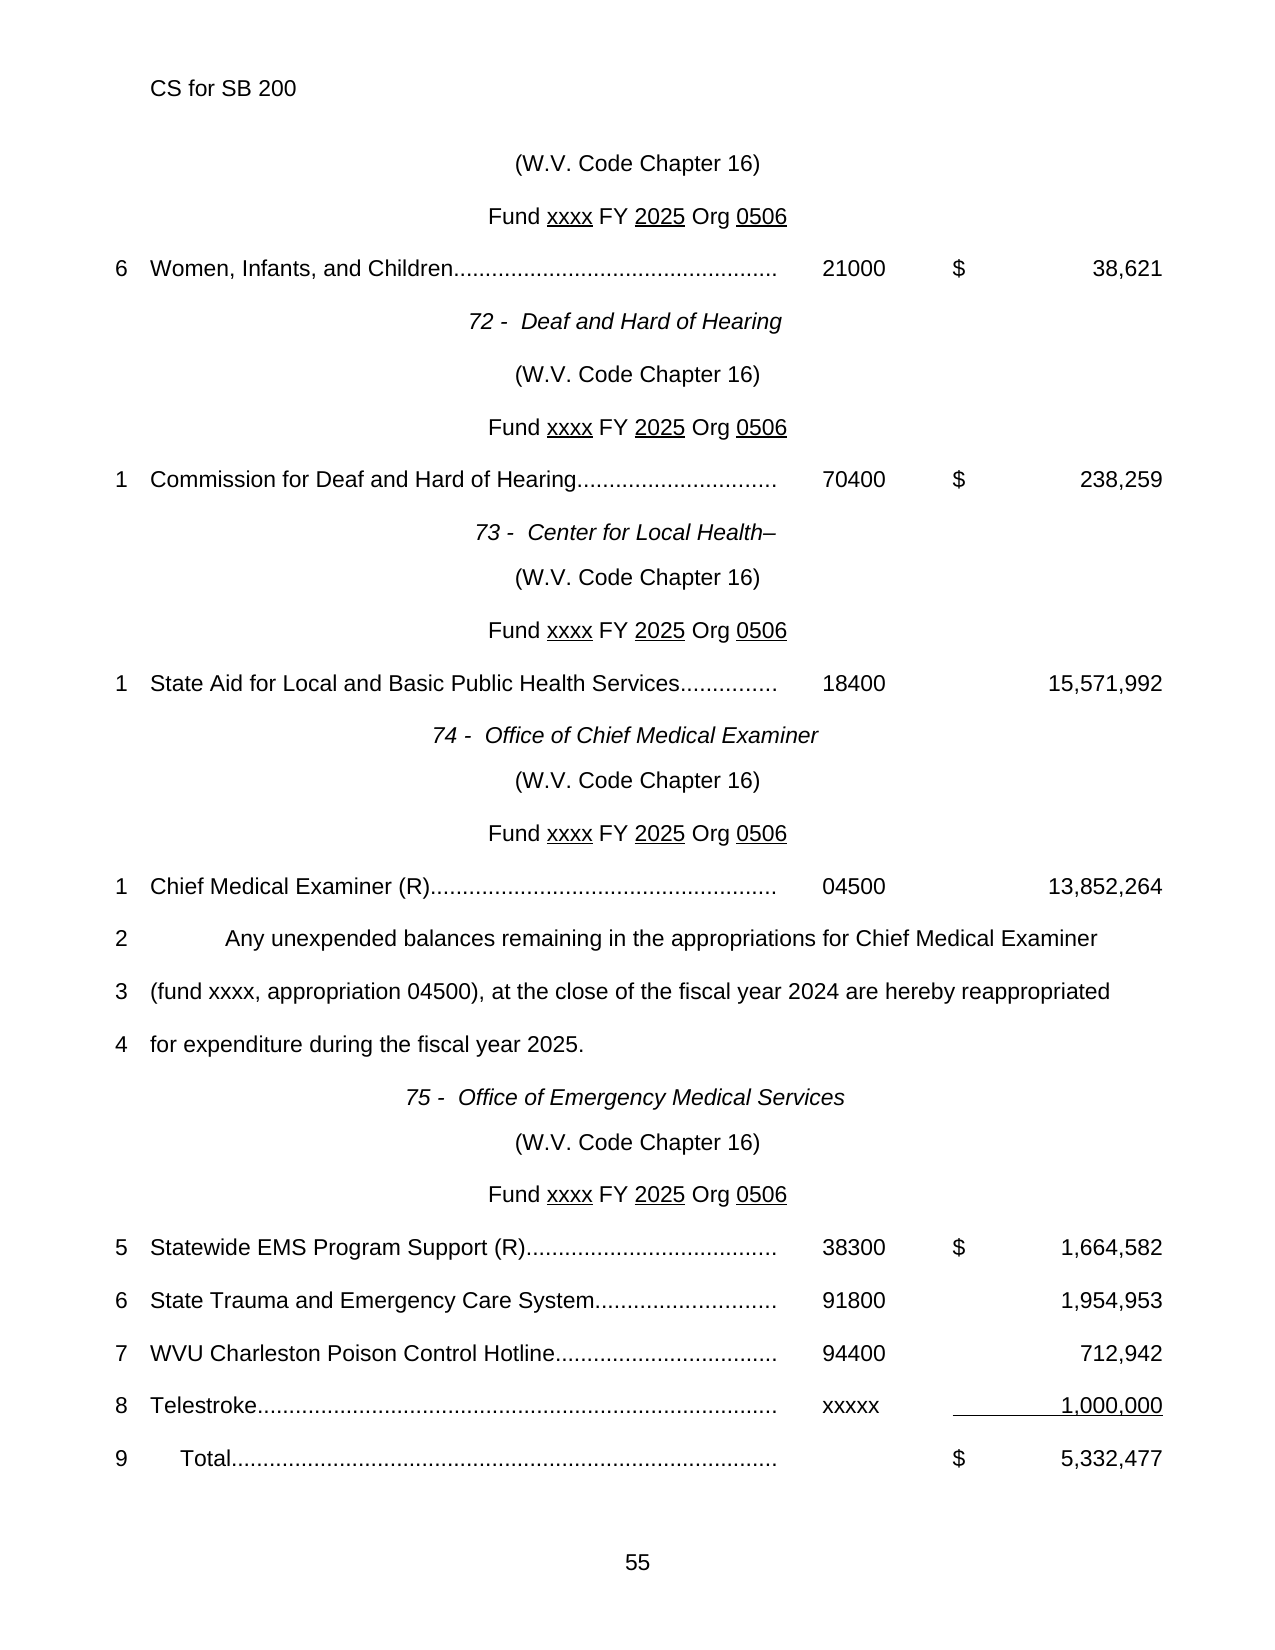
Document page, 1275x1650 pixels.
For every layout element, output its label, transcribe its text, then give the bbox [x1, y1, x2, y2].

text Telestroke xxxxx 1,000,000 [150, 1392, 1125, 1418]
text (W.V. Code Chapter 16) [150, 1129, 1125, 1155]
text Fund xxxx FY 2025 Org 0506 [150, 203, 1125, 229]
list Center for Local Health– [150, 519, 1125, 545]
text Women, Infants, and Children 21000 $ 38,621 [150, 255, 1125, 282]
text WVU Charleston Poison Control Hotline 94400 712,942 [150, 1339, 1125, 1366]
text Fund xxxx FY 2025 Org 0506 [150, 820, 1125, 846]
text Total $ 5,332,477 [150, 1445, 1125, 1471]
text Fund xxxx FY 2025 Org 0506 [150, 1181, 1125, 1208]
text Chief Medical Examiner (R) 04500 13,852,264 [150, 873, 1125, 899]
text (W.V. Code Chapter 16) [150, 767, 1125, 794]
list Office of Emergency Medical Services [150, 1083, 1125, 1110]
text State Aid for Local and Basic Public Health Services 18400 15,571,992 [150, 669, 1125, 696]
text (W.V. Code Chapter 16) [150, 564, 1125, 590]
list Deaf and Hard of Hearing [150, 308, 1125, 334]
text Fund xxxx FY 2025 Org 0506 [150, 617, 1125, 643]
text Fund xxxx FY 2025 Org 0506 [150, 413, 1125, 440]
text State Trauma and Emergency Care System 91800 1,954,953 [150, 1287, 1125, 1313]
text (W.V. Code Chapter 16) [150, 150, 1125, 176]
text Commission for Deaf and Hard of Hearing 70400 $ 238,259 [150, 466, 1125, 493]
text Statewide EMS Program Support (R) 38300 $ 1,664,582 [150, 1234, 1125, 1260]
text (W.V. Code Chapter 16) [150, 361, 1125, 387]
list Office of Chief Medical Examiner [150, 722, 1125, 748]
text Any unexpended balances remaining in the appropriations for Chief Medical Examiner (fund xxxx, appropriation 04500), at the close of the fiscal year 2024 are hereby reappropriated for expenditure during the fiscal year 2025. [150, 925, 1125, 1057]
